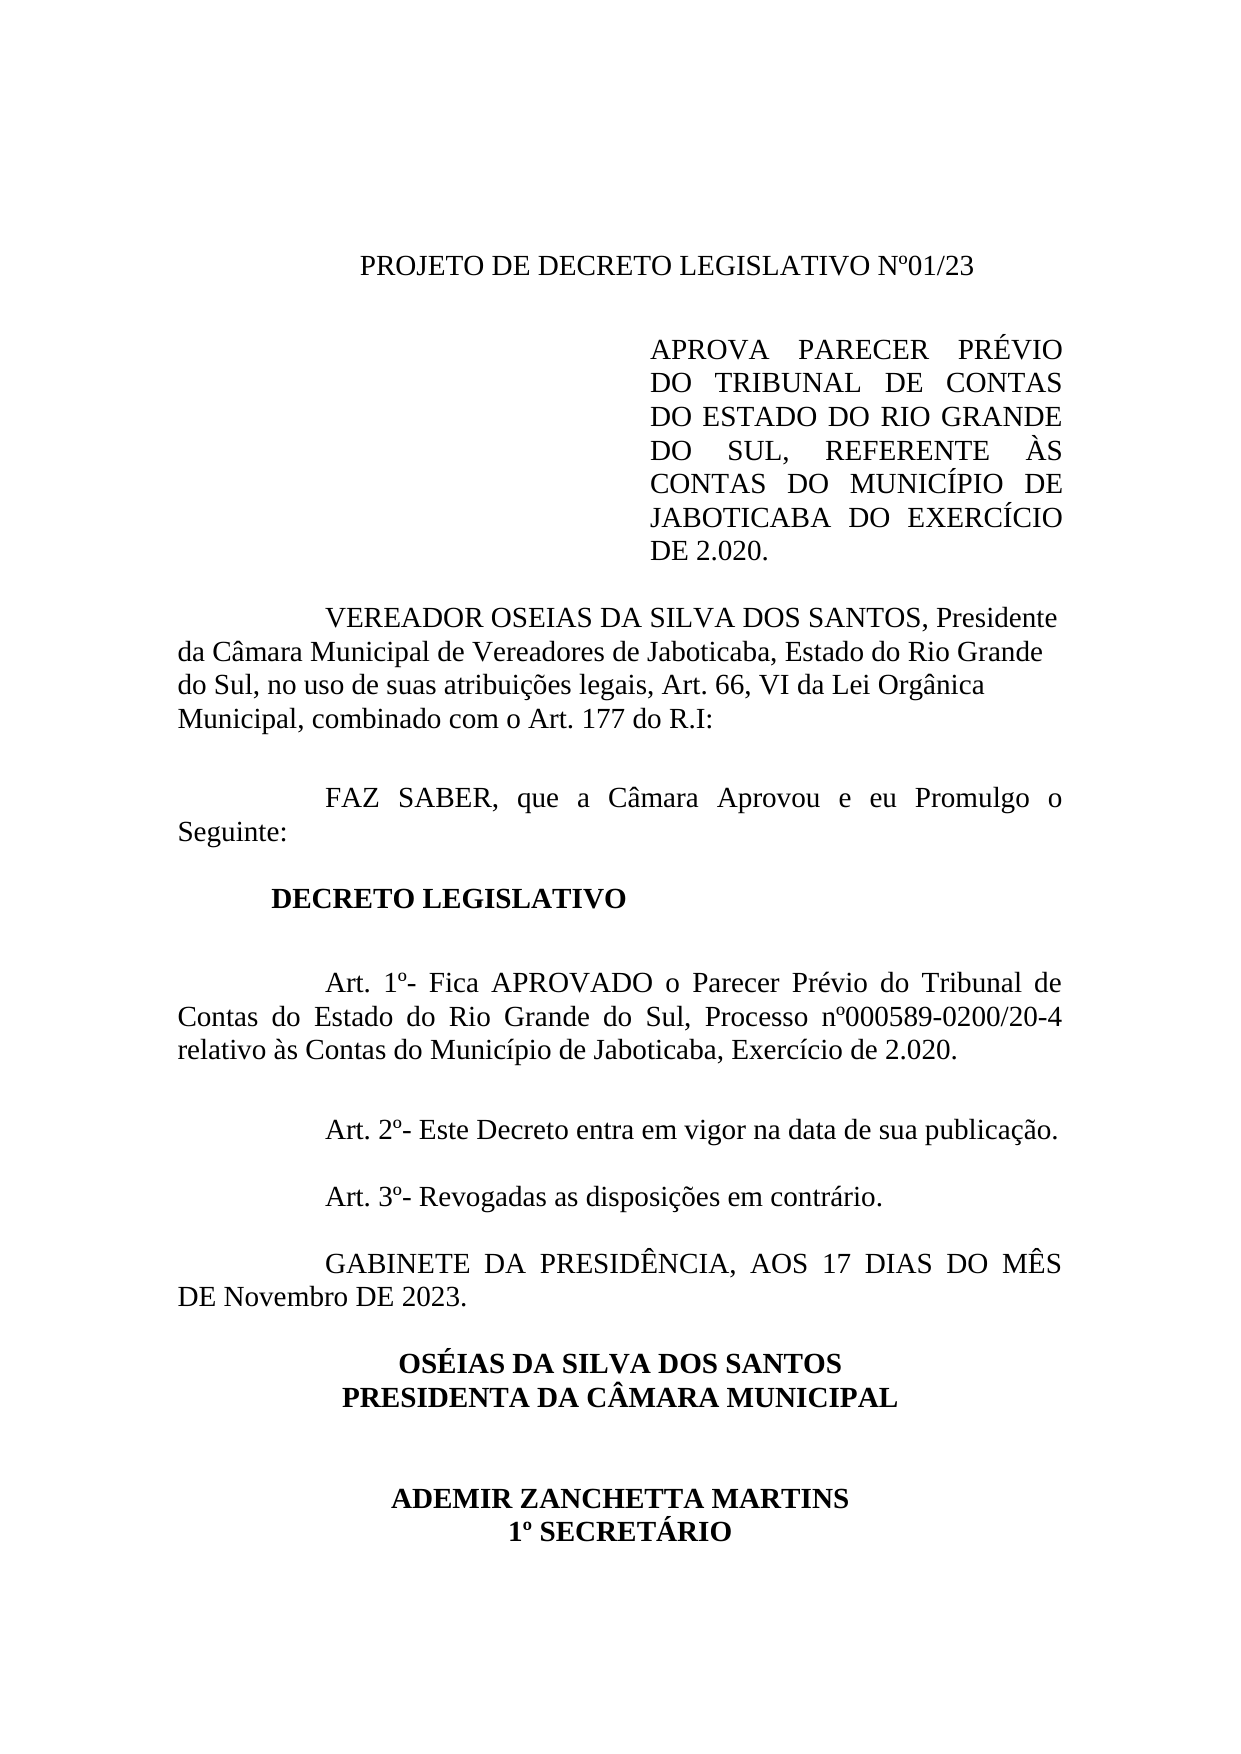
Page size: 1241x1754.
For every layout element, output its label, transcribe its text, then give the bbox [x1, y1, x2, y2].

text OSÉIAS DA SILVA DOS SANTOS [177, 1347, 1063, 1380]
subtitle DECRETO LEGISLATIVO [177, 881, 1063, 915]
text Art. 1º- Fica APROVADO o Parecer Prévio do Tribunal de Contas do Estado do Rio Grande do Sul, Processo nº000589-0200/20-4 relativo às Contas do Município de Jaboticaba, Exercício de 2.020. [177, 965, 1063, 1066]
text ADEMIR ZANCHETTA MARTINS [177, 1481, 1063, 1514]
text PRESIDENTA DA CÂMARA MUNICIPAL [177, 1380, 1063, 1414]
text Art. 2º- Este Decreto entra em vigor na data de sua publicação. [177, 1112, 1063, 1145]
text FAZ SABER, que a Câmara Aprovou e eu Promulgo o Seguinte: [177, 781, 1063, 848]
text Art. 3º- Revogadas as disposições em contrário. [177, 1179, 1063, 1212]
text 1º SECRETÁRIO [177, 1514, 1063, 1548]
text GABINETE DA PRESIDÊNCIA, AOS 17 DIAS DO MÊS DE Novembro DE 2023. [177, 1246, 1063, 1313]
text APROVA PARECER PRÉVIO DO TRIBUNAL DE CONTAS DO ESTADO DO RIO GRANDE DO SUL, REFERENTE ÀS CONTAS DO MUNICÍPIO DE JABOTICABA DO EXERCÍCIO DE 2.020. [650, 332, 1063, 567]
text VEREADOR OSEIAS DA SILVA DOS SANTOS, Presidente da Câmara Municipal de Vereadores de Jaboticaba, Estado do Rio Grande do Sul, no uso de suas atribuições legais, Art. 66, VI da Lei Orgânica Municipal, combinado com o Art. 177 do R.I: [177, 600, 1063, 734]
subtitle PROJETO DE DECRETO LEGISLATIVO Nº01/23 [177, 248, 1063, 282]
